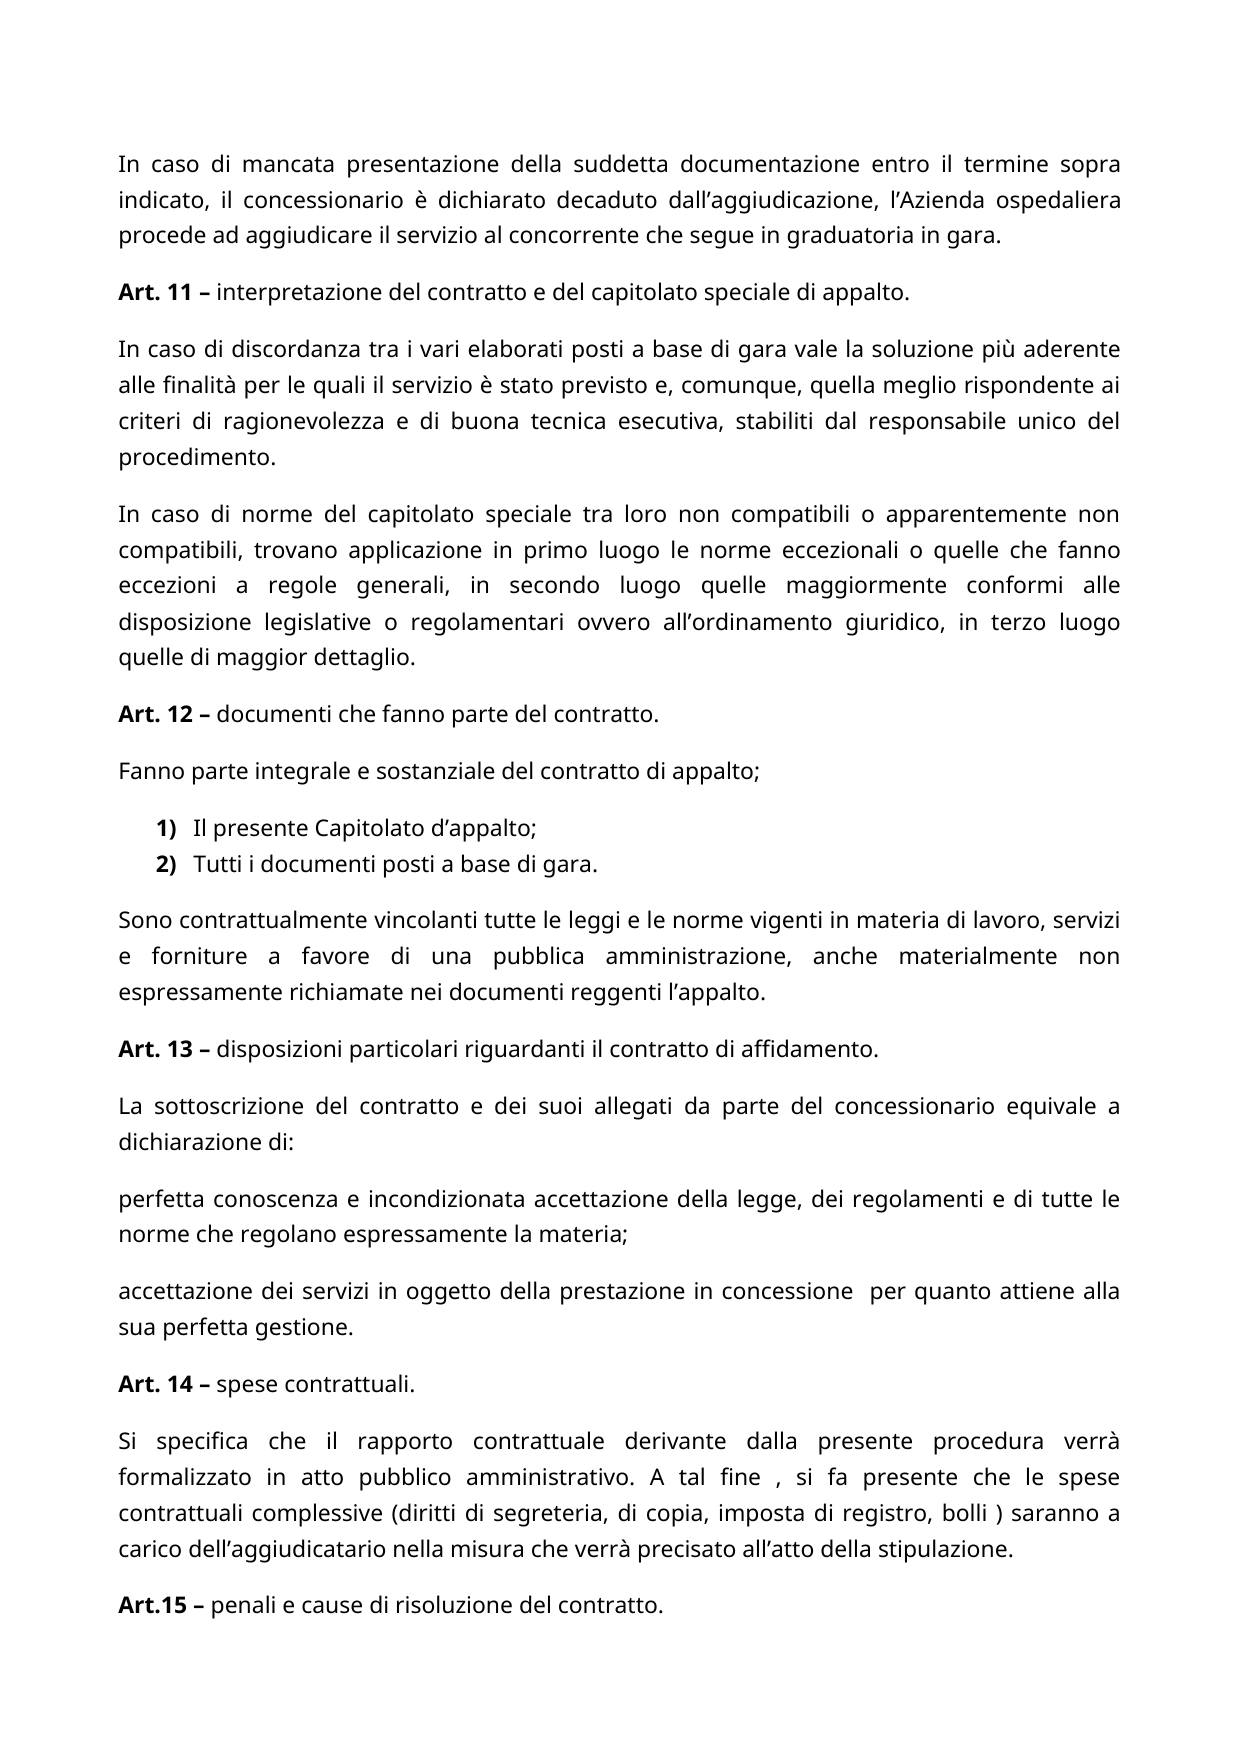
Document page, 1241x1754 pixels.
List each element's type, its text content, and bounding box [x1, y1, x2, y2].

text In caso di discordanza tra i vari elaborati posti a base di gara vale la soluzione più aderente alle finalità per le quali il servizio è stato previsto e, comunque, quella meglio rispondente ai criteri di ragionevolezza e di buona tecnica esecutiva, stabiliti dal responsabile unico del procedimento. [118, 333, 1122, 472]
text accettazione dei servizi in oggetto della prestazione in concessione per quanto attiene alla sua perfetta gestione. [118, 1275, 1122, 1342]
text Si specifica che il rapporto contrattuale derivante dalla presente procedura verrà formalizzato in atto pubblico amministrativo. A tal fine , si fa presente che le spese contrattuali complessive (diritti di segreteria, di copia, imposta di registro, bolli ) saranno a carico dell’aggiudicatario nella misura che verrà precisato all’atto della stipulazione. [118, 1425, 1122, 1564]
text Sono contrattualmente vincolanti tutte le leggi e le norme vigenti in materia di lavoro, servizi e forniture a favore di una pubblica amministrazione, anche materialmente non espressamente richiamate nei documenti reggenti l’appalto. [118, 904, 1122, 1007]
text Art.15 – penali e cause di risoluzione del contratto. [118, 1589, 1122, 1621]
text In caso di norme del capitolato speciale tra loro non compatibili o apparentemente non compatibili, trovano applicazione in primo luogo le norme eccezionali o quelle che fanno eccezioni a regole generali, in secondo luogo quelle maggiormente conformi alle disposizione legislative o regolamentari ovvero all’ordinamento giuridico, in terzo luogo quelle di maggior dettaglio. [118, 498, 1122, 673]
text Fanno parte integrale e sostanziale del contratto di appalto; [118, 755, 1122, 786]
text perfetta conoscenza e incondizionata accettazione della legge, dei regolamenti e di tutte le norme che regolano espressamente la materia; [118, 1182, 1122, 1250]
text Art. 12 – documenti che fanno parte del contratto. [118, 698, 1122, 729]
list Tutti i documenti posti a base di gara. [156, 848, 1122, 879]
list Il presente Capitolato d’appalto; [156, 812, 1122, 843]
text Art. 11 – interpretazione del contratto e del capitolato speciale di appalto. [118, 276, 1122, 307]
text Art. 13 – disposizioni particolari riguardanti il contratto di affidamento. [118, 1033, 1122, 1064]
text In caso di mancata presentazione della suddetta documentazione entro il termine sopra indicato, il concessionario è dichiarato decaduto dall’aggiudicazione, l’Azienda ospedaliera procede ad aggiudicare il servizio al concorrente che segue in graduatoria in gara. [118, 148, 1122, 251]
text La sottoscrizione del contratto e dei suoi allegati da parte del concessionario equivale a dichiarazione di: [118, 1090, 1122, 1157]
text Art. 14 – spese contrattuali. [118, 1368, 1122, 1399]
